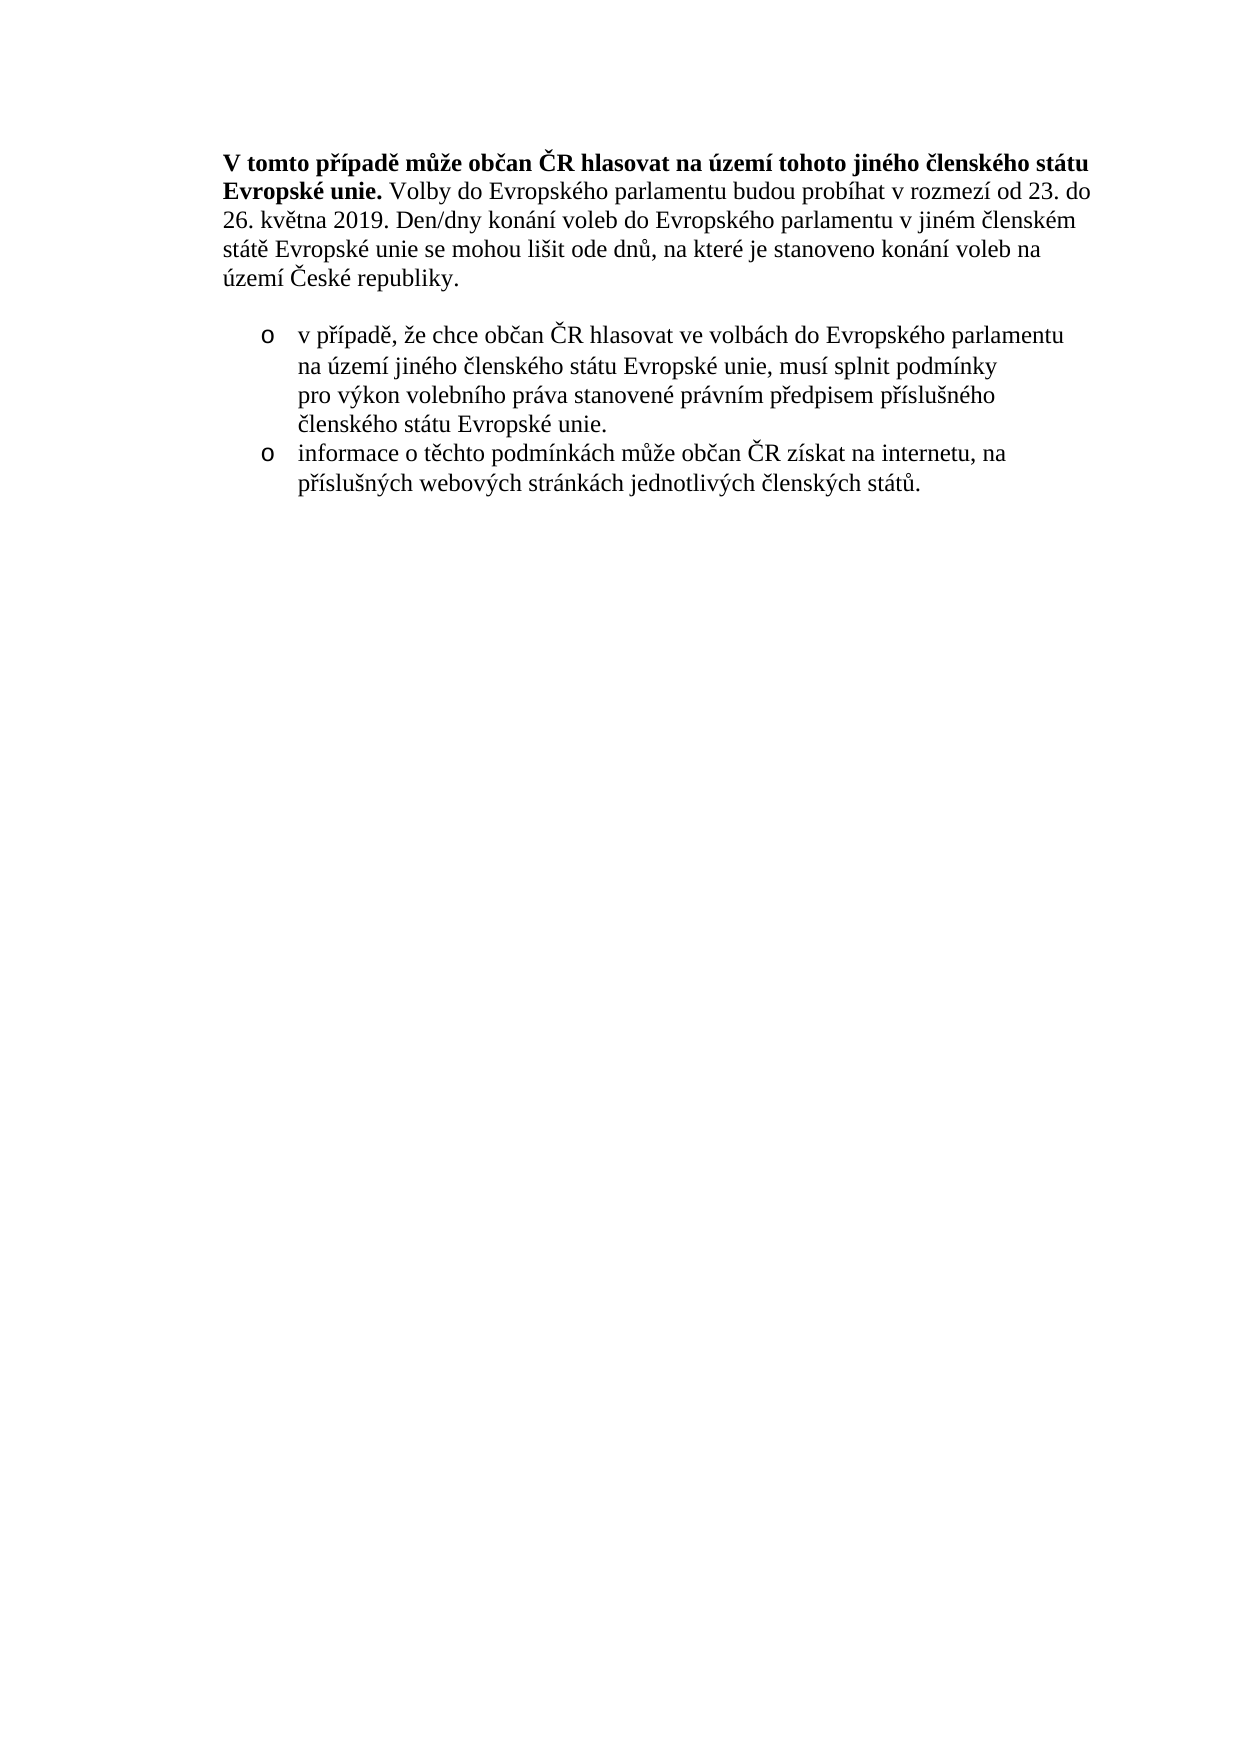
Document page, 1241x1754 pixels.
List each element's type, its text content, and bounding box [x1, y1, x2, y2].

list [185, 148, 1093, 291]
list v případě, že chce občan ČR hlasovat ve volbách do Evropského parlamentu na území jiného členského státu Evropské unie, musí splnit podmínky pro výkon volebního práva stanovené právním předpisem příslušného členského státu Evropské unie. [260, 321, 1093, 438]
list informace o těchto podmínkách může občan ČR získat na internetu, na příslušných webových stránkách jednotlivých členských států. [260, 438, 1093, 497]
